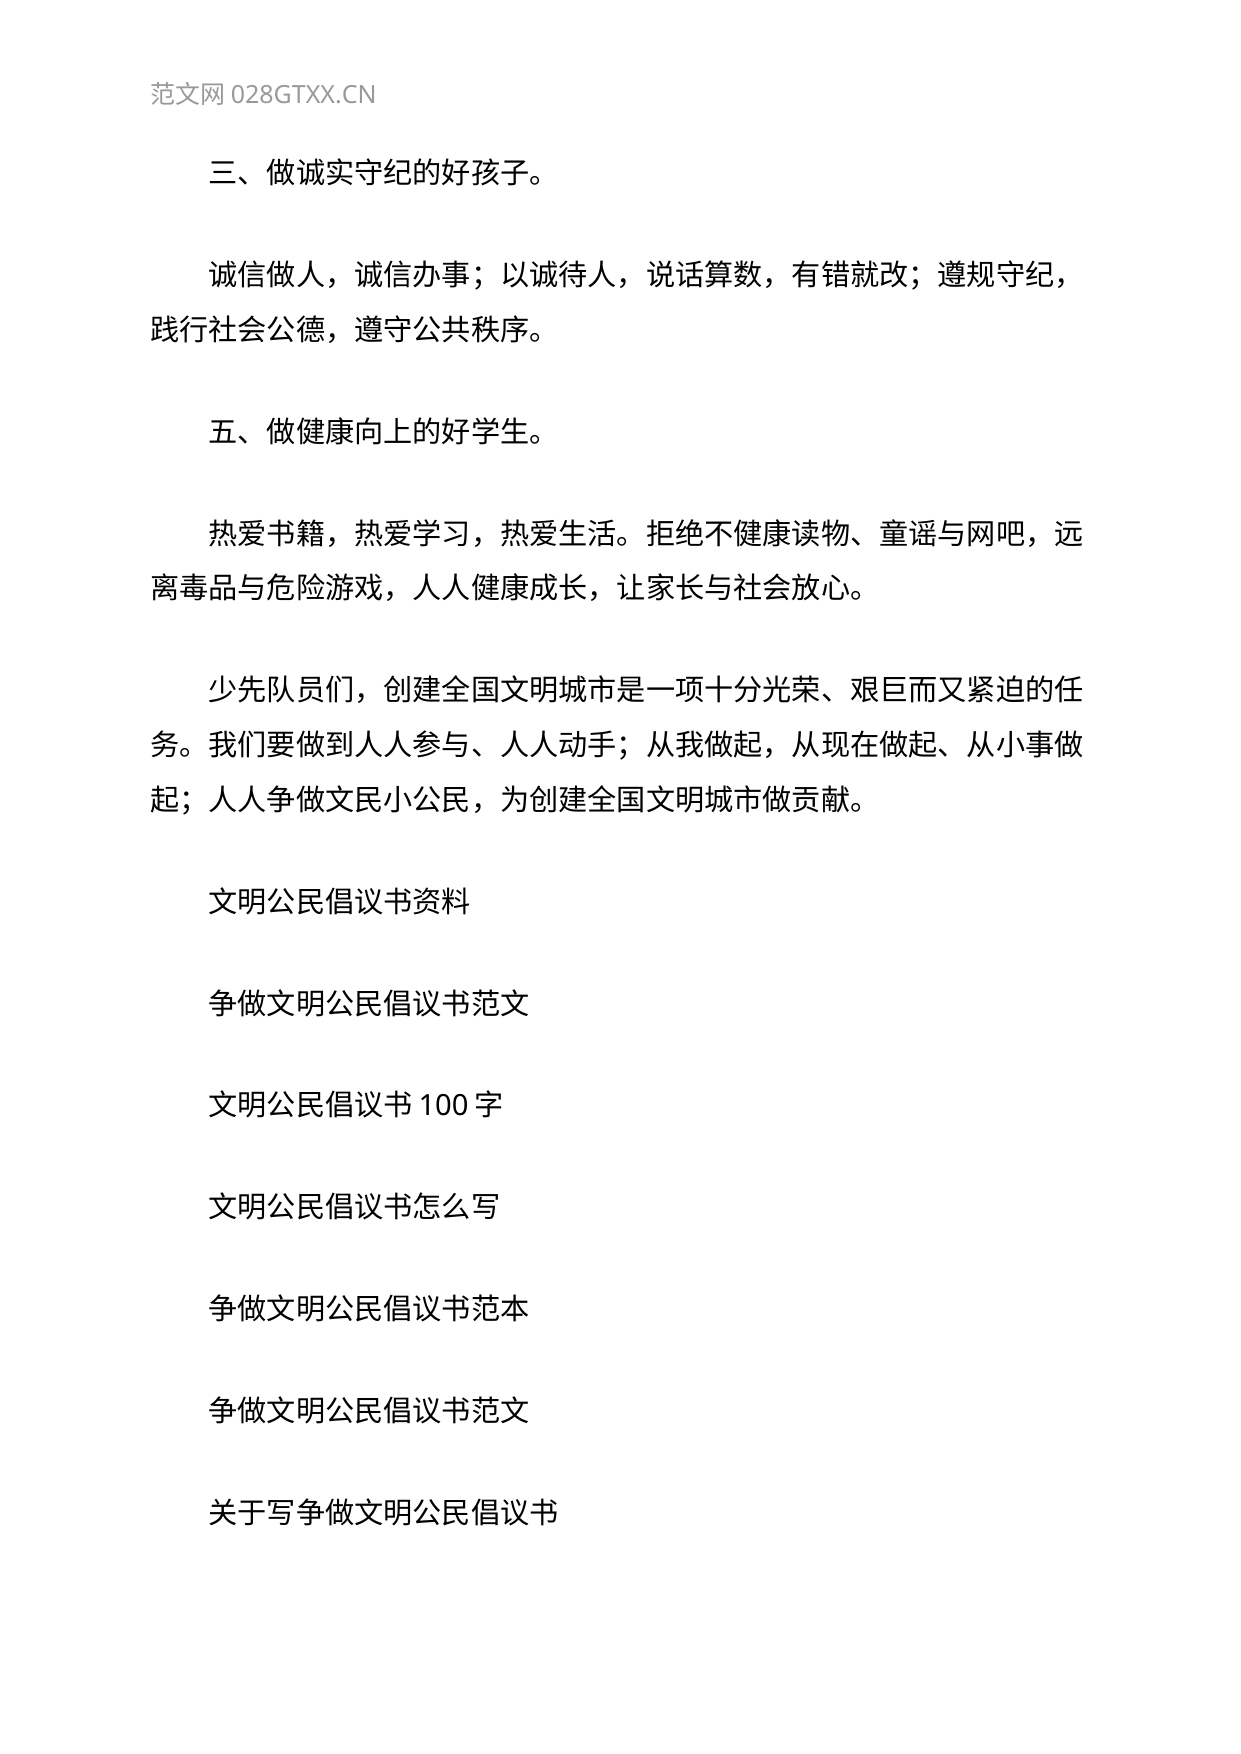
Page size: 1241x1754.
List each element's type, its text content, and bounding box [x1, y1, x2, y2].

text 文明公民倡议书怎么写 [150, 1184, 1090, 1226]
text 三、做诚实守纪的好孩子。 [150, 150, 1090, 192]
text 争做文明公民倡议书范文 [150, 980, 1090, 1022]
text 五、做健康向上的好学生。 [150, 408, 1090, 451]
text 关于写争做文明公民倡议书 [150, 1489, 1090, 1532]
text 诚信做人，诚信办事；以诚待人，说话算数，有错就改；遵规守纪，践行社会公德，遵守公共秩序。 [150, 252, 1090, 349]
text 争做文明公民倡议书范本 [150, 1286, 1090, 1328]
text 少先队员们，创建全国文明城市是一项十分光荣、艰巨而又紧迫的任务。我们要做到人人参与、人人动手；从我做起，从现在做起、从小事做起；人人争做文民小公民，为创建全国文明城市做贡献。 [150, 667, 1090, 819]
text 争做文明公民倡议书范文 [150, 1387, 1090, 1430]
text 文明公民倡议书100字 [150, 1082, 1090, 1124]
text 文明公民倡议书资料 [150, 878, 1090, 921]
text 热爱书籍，热爱学习，热爱生活。拒绝不健康读物、童谣与网吧，远离毒品与危险游戏，人人健康成长，让家长与社会放心。 [150, 510, 1090, 607]
